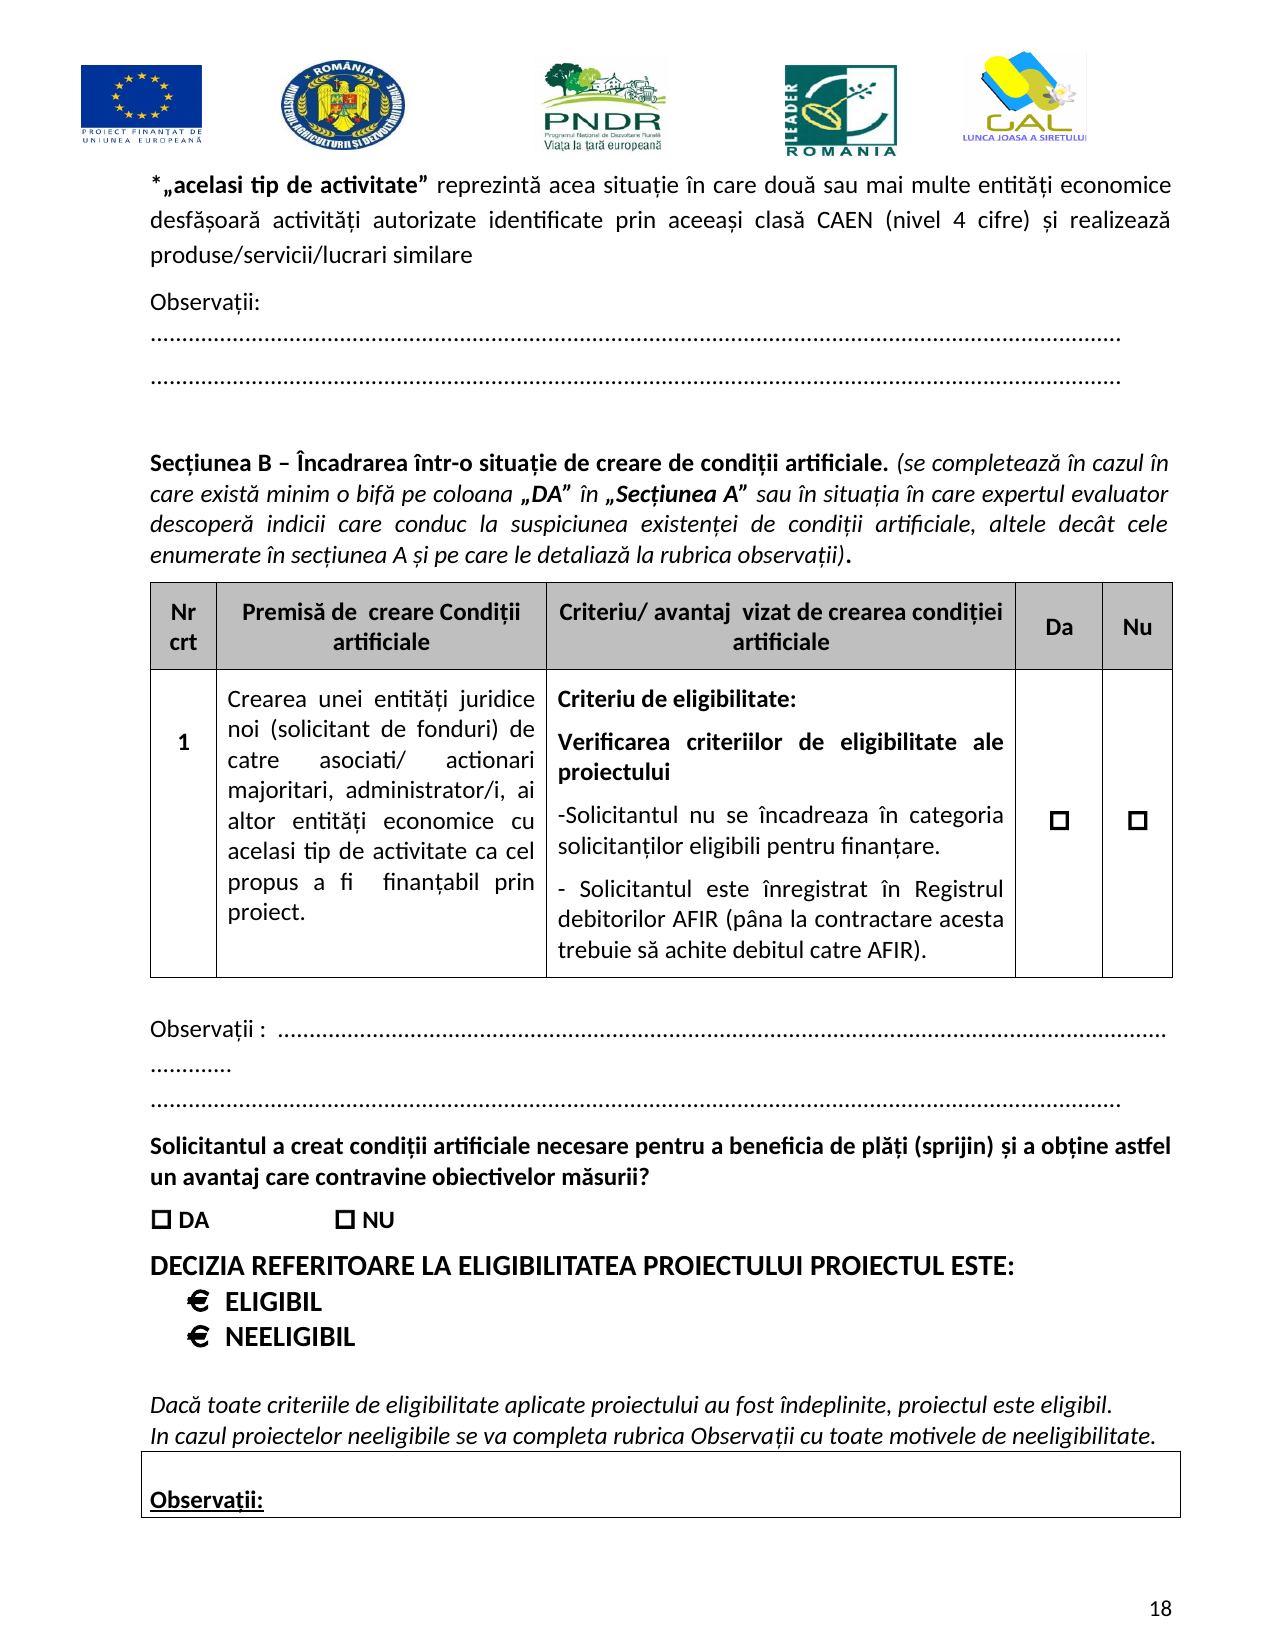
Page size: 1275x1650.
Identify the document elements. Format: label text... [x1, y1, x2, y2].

table_cell 1 [151, 670, 216, 977]
text Solicitantul a creat condiţii artificiale necesare pentru a beneficia de plăţi (sprijin) şi a obţine astfel un avantaj care contravine obiectivelor măsurii? [150, 1130, 1172, 1191]
table_header Criteriu/ avantaj vizat de crearea condiției artificiale [547, 583, 1015, 669]
text Observații: .......................................................................................................................................................... [150, 286, 1172, 347]
picture [963, 51, 1087, 141]
table_cell [1103, 670, 1172, 977]
table_cell Crearea unei entități juridice noi (solicitant de fonduri) de catre asociati/ actionari majoritari, administrator/i, ai altor entități economice cu acelasi tip de activitate ca cel propus a fi finanțabil prin proiect. [217, 670, 546, 977]
table_cell Criteriu de eligibilitate: Verificarea criteriilor de eligibilitate ale proiectului -Solicitantul nu se încadreaza în categoria solicitanților eligibili pentru finanțare. - Solicitantul este înregistrat în Registrul debitorilor AFIR (pâna la contractare acesta trebuie să achite debitul catre AFIR). [547, 670, 1015, 977]
text In cazul proiectelor neeligibile se va completa rubrica Observaţii cu toate motivele de neeligibilitate. [150, 1420, 1172, 1451]
table_header Da [1016, 583, 1102, 669]
table_cell [1016, 670, 1102, 977]
text .......................................................................................................................................................... [150, 1083, 1172, 1113]
list ELIGIBIL [187, 1283, 1172, 1318]
picture [785, 65, 897, 157]
text Dacă toate criteriile de eligibilitate aplicate proiectului au fost îndeplinite, proiectul este eligibil. [150, 1389, 1172, 1420]
table_header Nr crt [151, 583, 216, 669]
picture [281, 60, 405, 150]
table_header Premisă de creare Condiții artificiale [217, 583, 546, 669]
picture [535, 56, 669, 154]
text DA NU [150, 1204, 1172, 1234]
text Secțiunea B – Încadrarea într-o situație de creare de condiții artificiale. (se completează în cazul în care există minim o bifă pe coloana „DA” în „Secțiunea A” sau în situația în care expertul evaluator descoperă indicii care conduc la suspiciunea existenței de condiții artificiale, altele decât cele enumerate în secțiunea A și pe care le detaliază la rubrica observații). [150, 447, 1172, 569]
text *„acelasi tip de activitate” reprezintă acea situație în care două sau mai multe entități economice desfășoară activități autorizate identificate prin aceeași clasă CAEN (nivel 4 cifre) și realizează produse/servicii/lucrari similare [150, 169, 1172, 269]
picture [81, 65, 202, 146]
text DECIZIA REFERITOARE LA ELIGIBILITATEA PROIECTULUI PROIECTUL ESTE: [150, 1247, 1172, 1283]
table_header Nu [1103, 583, 1172, 669]
text Observaţii: [142, 1481, 1180, 1517]
text Observații : .......................................................................................................................................................... [150, 1013, 1172, 1078]
text .......................................................................................................................................................... [150, 360, 1172, 390]
list NEELIGIBIL [187, 1318, 1172, 1354]
